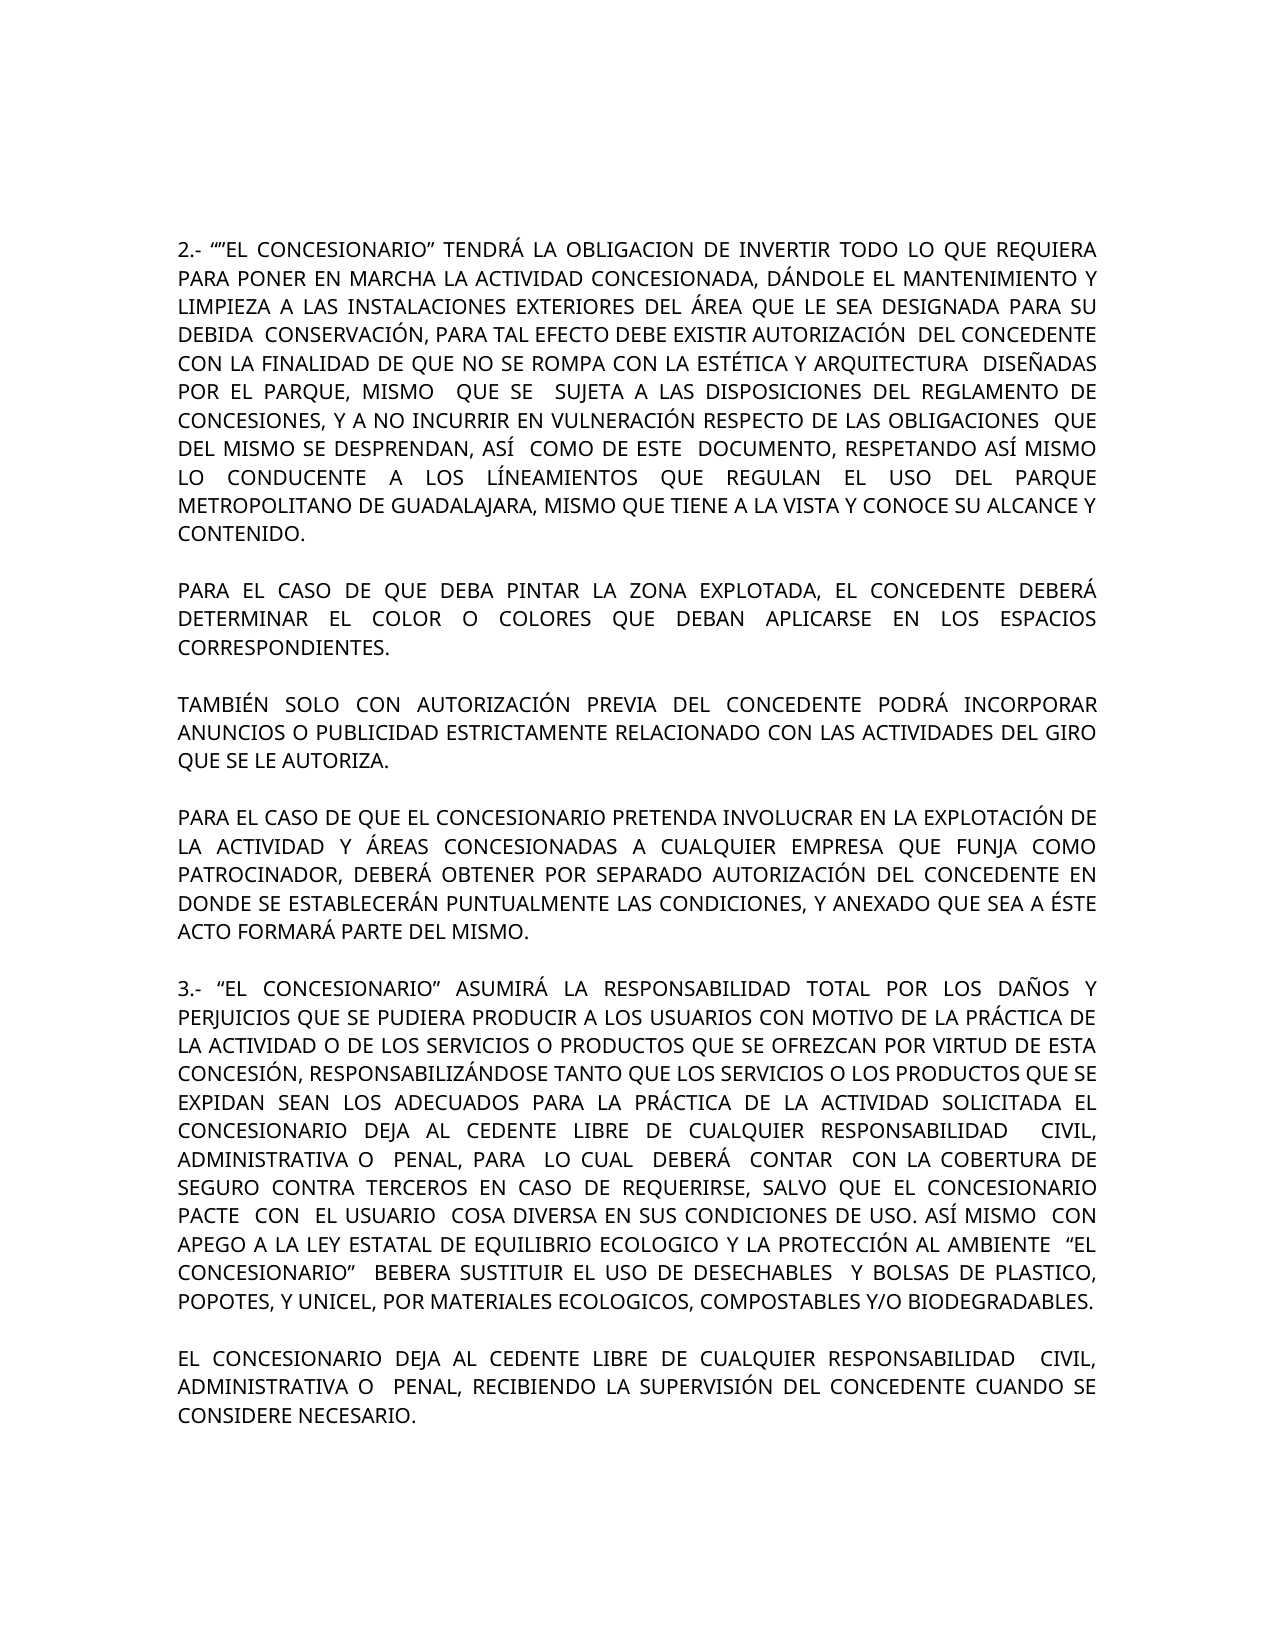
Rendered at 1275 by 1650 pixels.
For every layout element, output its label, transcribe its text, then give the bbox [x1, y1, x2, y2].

text PARA EL CASO DE QUE EL CONCESIONARIO PRETENDA INVOLUCRAR EN LA EXPLOTACIÓN DE LA ACTIVIDAD Y ÁREAS CONCESIONADAS A CUALQUIER EMPRESA QUE FUNJA COMO PATROCINADOR, DEBERÁ OBTENER POR SEPARADO AUTORIZACIÓN DEL CONCEDENTE EN DONDE SE ESTABLECERÁN PUNTUALMENTE LAS CONDICIONES, Y ANEXADO QUE SEA A ÉSTE ACTO FORMARÁ PARTE DEL MISMO. [177, 803, 1098, 946]
text EL CONCESIONARIO DEJA AL CEDENTE LIBRE DE CUALQUIER RESPONSABILIDAD CIVIL, ADMINISTRATIVA O PENAL, RECIBIENDO LA SUPERVISIÓN DEL CONCEDENTE CUANDO SE CONSIDERE NECESARIO. [177, 1344, 1098, 1429]
text PARA EL CASO DE QUE DEBA PINTAR LA ZONA EXPLOTADA, EL CONCEDENTE DEBERÁ DETERMINAR EL COLOR O COLORES QUE DEBAN APLICARSE EN LOS ESPACIOS CORRESPONDIENTES. [177, 576, 1098, 661]
text 2.- “”EL CONCESIONARIO” TENDRÁ LA OBLIGACION DE INVERTIR TODO LO QUE REQUIERA PARA PONER EN MARCHA LA ACTIVIDAD CONCESIONADA, DÁNDOLE EL MANTENIMIENTO Y LIMPIEZA A LAS INSTALACIONES EXTERIORES DEL ÁREA QUE LE SEA DESIGNADA PARA SU DEBIDA CONSERVACIÓN, PARA TAL EFECTO DEBE EXISTIR AUTORIZACIÓN DEL CONCEDENTE CON LA FINALIDAD DE QUE NO SE ROMPA CON LA ESTÉTICA Y ARQUITECTURA DISEÑADAS POR EL PARQUE, MISMO QUE SE SUJETA A LAS DISPOSICIONES DEL REGLAMENTO DE CONCESIONES, Y A NO INCURRIR EN VULNERACIÓN RESPECTO DE LAS OBLIGACIONES QUE DEL MISMO SE DESPRENDAN, ASÍ COMO DE ESTE DOCUMENTO, RESPETANDO ASÍ MISMO LO CONDUCENTE A LOS LÍNEAMIENTOS QUE REGULAN EL USO DEL PARQUE METROPOLITANO DE GUADALAJARA, MISMO QUE TIENE A LA VISTA Y CONOCE SU ALCANCE Y CONTENIDO. [177, 235, 1098, 548]
text 3.- “EL CONCESIONARIO” ASUMIRÁ LA RESPONSABILIDAD TOTAL POR LOS DAÑOS Y PERJUICIOS QUE SE PUDIERA PRODUCIR A LOS USUARIOS CON MOTIVO DE LA PRÁCTICA DE LA ACTIVIDAD O DE LOS SERVICIOS O PRODUCTOS QUE SE OFREZCAN POR VIRTUD DE ESTA CONCESIÓN, RESPONSABILIZÁNDOSE TANTO QUE LOS SERVICIOS O LOS PRODUCTOS QUE SE EXPIDAN SEAN LOS ADECUADOS PARA LA PRÁCTICA DE LA ACTIVIDAD SOLICITADA EL CONCESIONARIO DEJA AL CEDENTE LIBRE DE CUALQUIER RESPONSABILIDAD CIVIL, ADMINISTRATIVA O PENAL, PARA LO CUAL DEBERÁ CONTAR CON LA COBERTURA DE SEGURO CONTRA TERCEROS EN CASO DE REQUERIRSE, SALVO QUE EL CONCESIONARIO PACTE CON EL USUARIO COSA DIVERSA EN SUS CONDICIONES DE USO. ASÍ MISMO CON APEGO A LA LEY ESTATAL DE EQUILIBRIO ECOLOGICO Y LA PROTECCIÓN AL AMBIENTE “EL CONCESIONARIO” BEBERA SUSTITUIR EL USO DE DESECHABLES Y BOLSAS DE PLASTICO, POPOTES, Y UNICEL, POR MATERIALES ECOLOGICOS, COMPOSTABLES Y/O BIODEGRADABLES. [177, 974, 1098, 1315]
text TAMBIÉN SOLO CON AUTORIZACIÓN PREVIA DEL CONCEDENTE PODRÁ INCORPORAR ANUNCIOS O PUBLICIDAD ESTRICTAMENTE RELACIONADO CON LAS ACTIVIDADES DEL GIRO QUE SE LE AUTORIZA. [177, 690, 1098, 775]
